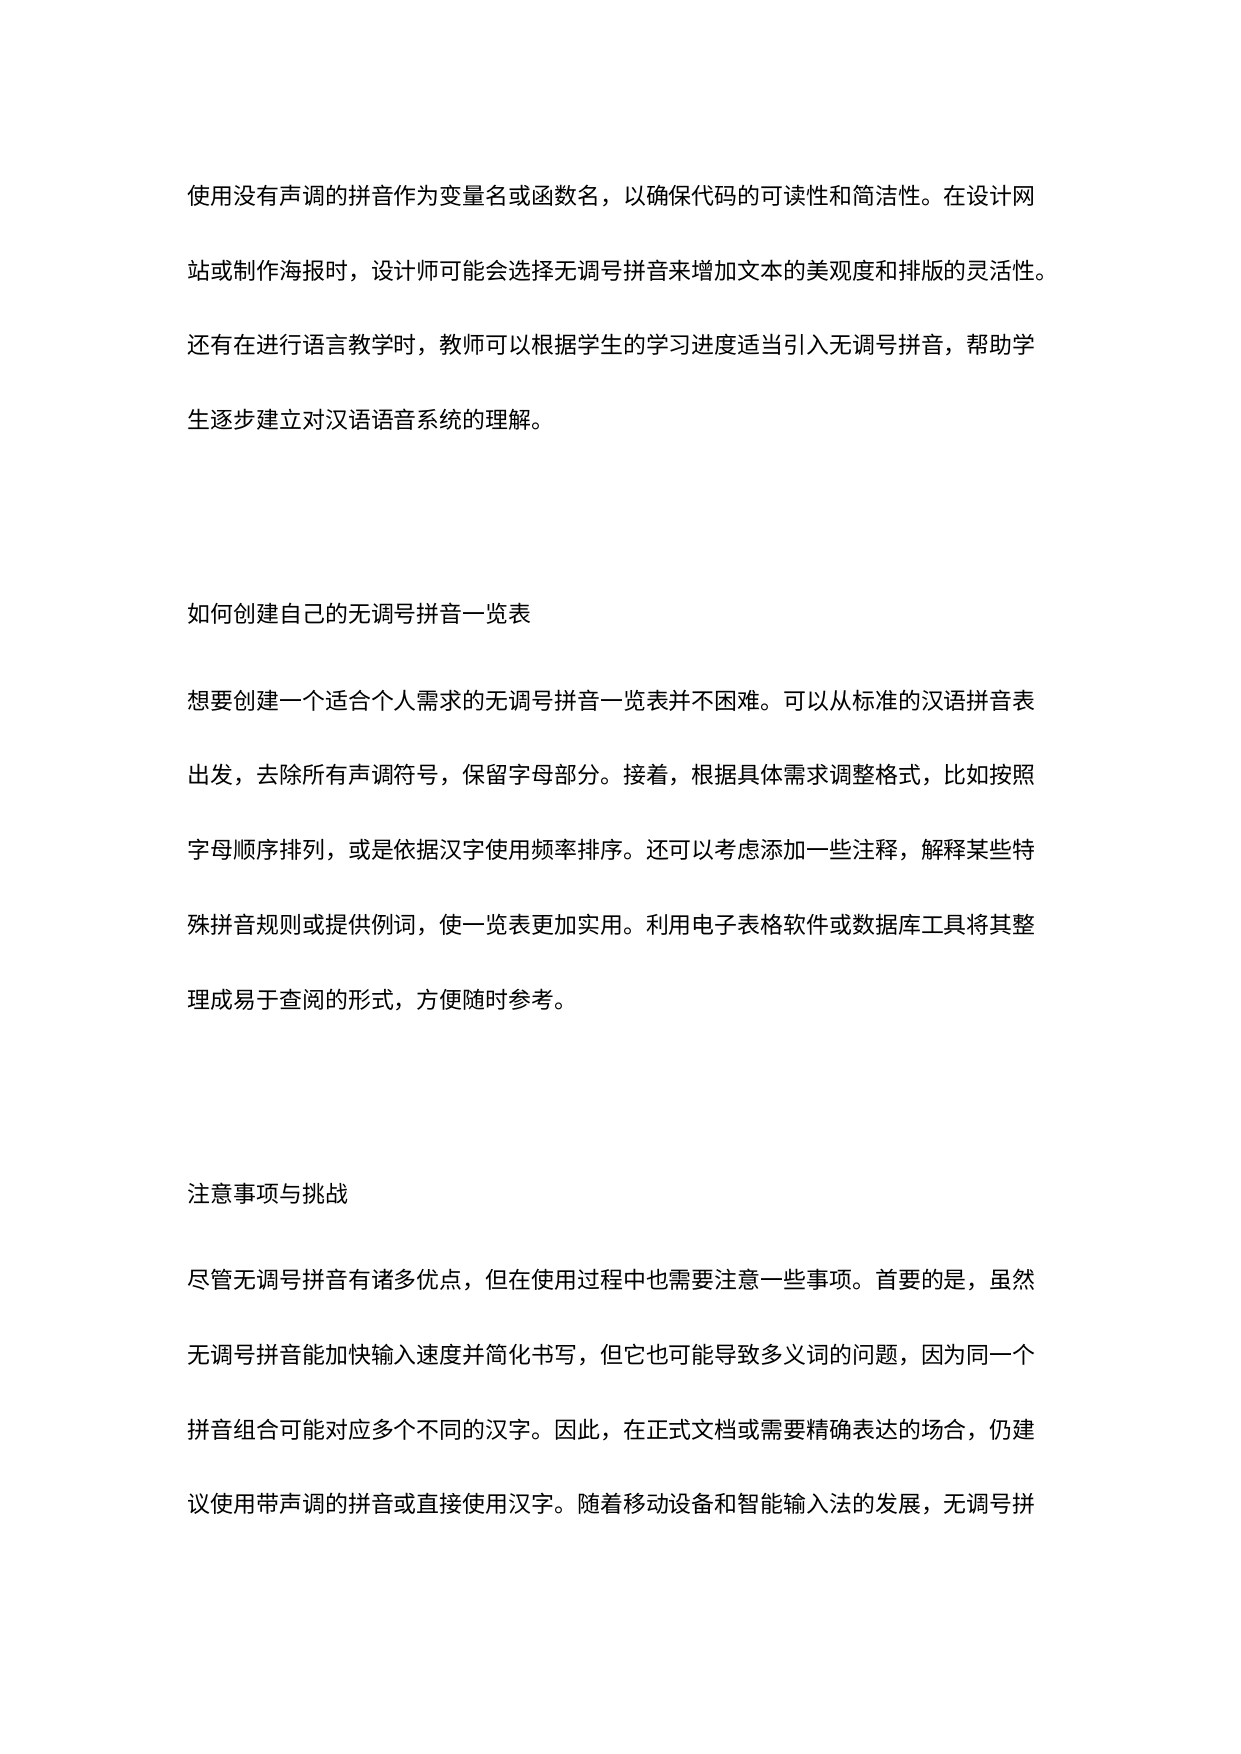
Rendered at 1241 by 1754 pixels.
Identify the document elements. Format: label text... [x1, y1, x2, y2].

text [187, 1246, 1053, 1536]
text 想要创建一个适合个人需求的无调号拼音一览表并不困难。可以从标准的汉语拼音表出发，去除所有声调符号，保留字母部分。接着，根据具体需求调整格式，比如按照字母顺序排列，或是依据汉字使用频率排序。还可以考虑添加一些注释，解释某些特殊拼音规则或提供例词，使一览表更加实用。利用电子表格软件或数据库工具将其整理成易于查阅的形式，方便随时参考。 [187, 667, 1053, 1031]
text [187, 162, 1053, 451]
text 注意事项与挑战 [187, 1160, 1053, 1225]
text 如何创建自己的无调号拼音一览表 [187, 580, 1053, 645]
